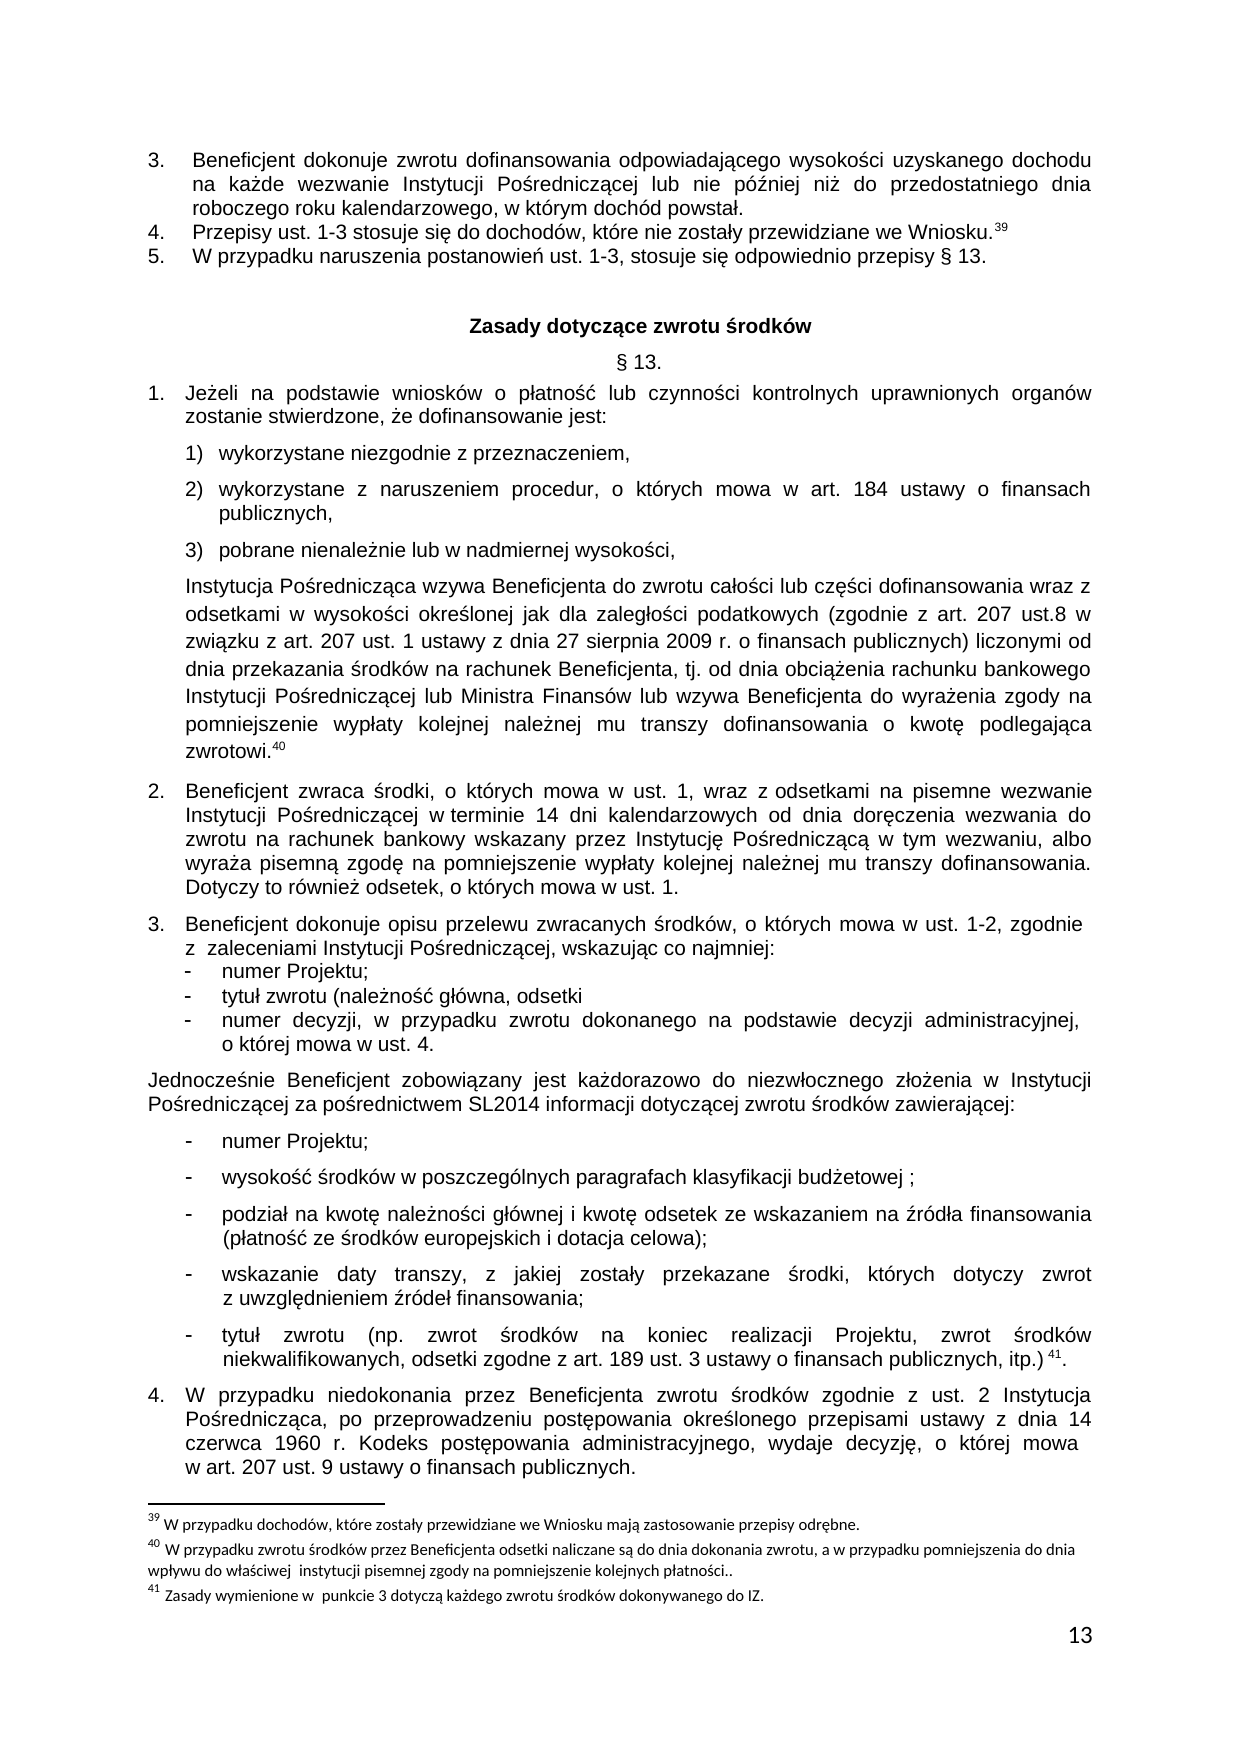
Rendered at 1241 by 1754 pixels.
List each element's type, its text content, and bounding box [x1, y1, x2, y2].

list wskazanie daty transzy, z jakiej zostały przekazane środki, których dotyczy zwrot z uwzględnieniem źródeł finansowania; [185, 1262, 1092, 1310]
list tytuł zwrotu (należność główna, odsetki [184, 983, 1092, 1007]
list tytuł zwrotu (np. zwrot środków na koniec realizacji Projektu, zwrot środków niekwalifikowanych, odsetki zgodne z art. 189 ust. 3 ustawy o finansach publicznych, itp.) . [185, 1323, 1092, 1371]
list Beneficjent zwraca środki, o których mowa w ust. 1, wraz z odsetkami na pisemne wezwanie Instytucji Pośredniczącej w terminie 14 dni kalendarzowych od dnia doręczenia wezwania do zwrotu na rachunek bankowy wskazany przez Instytucję Pośredniczącą w tym wezwaniu, albo wyraża pisemną zgodę na pomniejszenie wypłaty kolejnej należnej mu transzy dofinansowania. Dotyczy to również odsetek, o których mowa w ust. 1. [148, 779, 1092, 899]
list wykorzystane z naruszeniem procedur, o których mowa w art. 184 ustawy o finansach publicznych, [185, 477, 1092, 525]
text Instytucja Pośrednicząca wzywa Beneficjenta do zwrotu całości lub części dofinansowania wraz z odsetkami w wysokości określonej jak dla zaległości podatkowych (zgodnie z art. 207 ust.8 w związku z art. 207 ust. 1 ustawy z dnia 27 sierpnia 2009 r. o finansach publicznych) liczonymi od dnia przekazania środków na rachunek Beneficjenta, tj. od dnia obciążenia rachunku bankowego Instytucji Pośredniczącej lub Ministra Finansów lub wzywa Beneficjenta do wyrażenia zgody na pomniejszenie wypłaty kolejnej należnej mu transzy dofinansowania o kwotę podlegająca zwrotowi. [185, 574, 1092, 763]
text 3. Beneficjent dokonuje zwrotu dofinansowania odpowiadającego wysokości uzyskanego dochodu na każde wezwanie Instytucji Pośredniczącej lub nie później niż do przedostatniego dnia roboczego roku kalendarzowego, w którym dochód powstał. [148, 148, 1092, 219]
list podział na kwotę należności głównej i kwotę odsetek ze wskazaniem na źródła finansowania (płatność ze środków europejskich i dotacja celowa); [185, 1202, 1092, 1249]
text 4. Przepisy ust. 1-3 stosuje się do dochodów, które nie zostały przewidziane we Wniosku. [148, 219, 1092, 243]
list wysokość środków w poszczególnych paragrafach klasyfikacji budżetowej ; [185, 1165, 1092, 1189]
text 5. W przypadku naruszenia postanowień ust. 1-3, stosuje się odpowiednio przepisy § 13. [148, 243, 1092, 267]
list Beneficjent dokonuje opisu przelewu zwracanych środków, o których mowa w ust. 1-2, zgodnie z zaleceniami Instytucji Pośredniczącej, wskazując co najmniej: [148, 911, 1092, 959]
list pobrane nienależnie lub w nadmiernej wysokości, [185, 538, 1092, 562]
list numer Projektu; [185, 1128, 1092, 1152]
list Jeżeli na podstawie wniosków o płatność lub czynności kontrolnych uprawnionych organów zostanie stwierdzone, że dofinansowanie jest: [148, 380, 1092, 428]
text Zasady dotyczące zwrotu środków [148, 314, 1092, 338]
list wykorzystane niezgodnie z przeznaczeniem, [185, 441, 1092, 465]
text Jednocześnie Beneficjent zobowiązany jest każdorazowo do niezwłocznego złożenia w Instytucji Pośredniczącej za pośrednictwem SL2014 informacji dotyczącej zwrotu środków zawierającej: [148, 1068, 1092, 1116]
list § 13. [185, 350, 1092, 374]
list numer decyzji, w przypadku zwrotu dokonanego na podstawie decyzji administracyjnej, o której mowa w ust. 4. [184, 1007, 1092, 1056]
list numer Projektu; [184, 959, 1092, 983]
list W przypadku niedokonania przez Beneficjenta zwrotu środków zgodnie z ust. 2 Instytucja Pośrednicząca, po przeprowadzeniu postępowania określonego przepisami ustawy z dnia 14 czerwca 1960 r. Kodeks postępowania administracyjnego, wydaje decyzję, o której mowa w art. 207 ust. 9 ustawy o finansach publicznych. [148, 1383, 1092, 1479]
